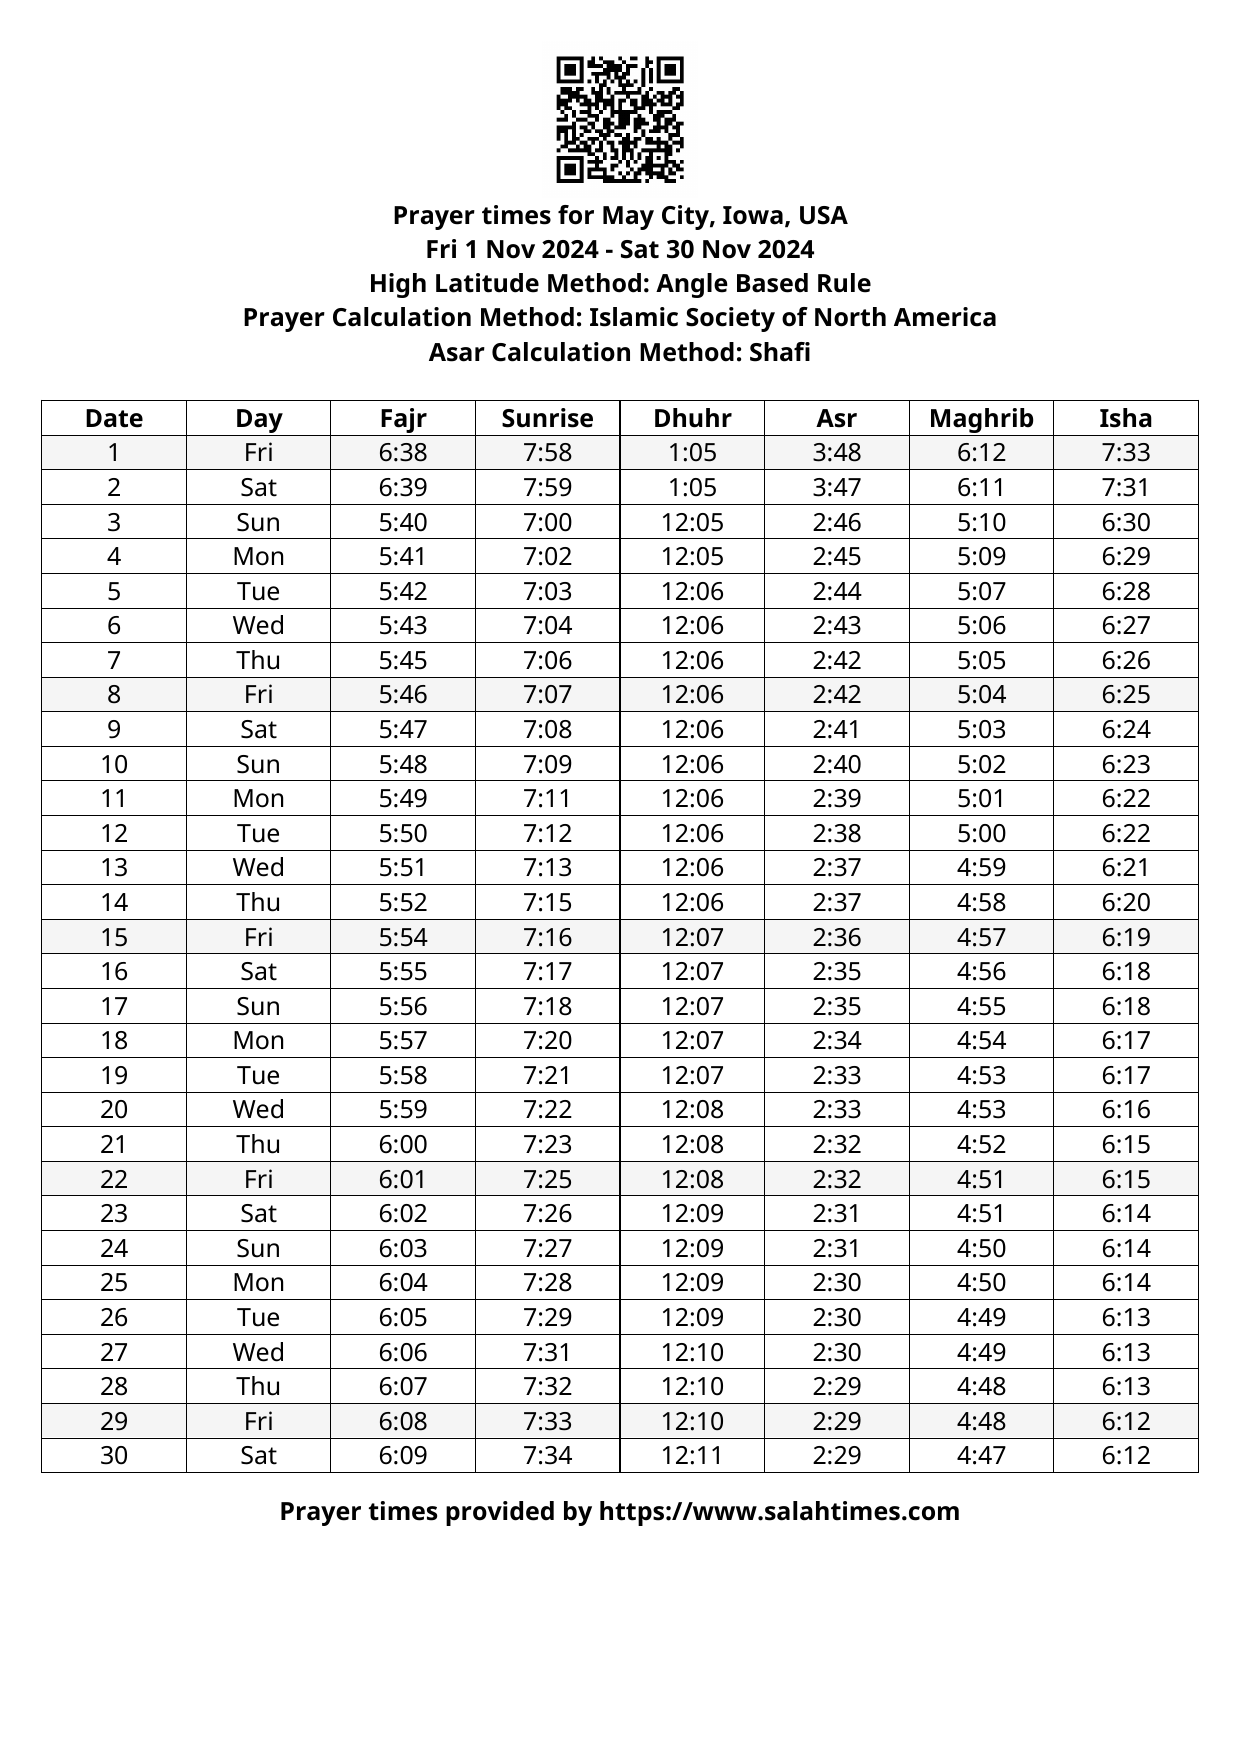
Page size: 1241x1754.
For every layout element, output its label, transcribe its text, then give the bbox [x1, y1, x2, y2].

table_cell 4 [42, 539, 186, 573]
table_cell 4:58 [910, 885, 1053, 919]
table_cell 6:20 [1054, 885, 1198, 919]
table_cell 12:07 [621, 1024, 764, 1057]
table_cell 5:55 [331, 954, 475, 988]
table_header Date [42, 401, 186, 434]
table_cell 5:47 [331, 712, 475, 746]
table_cell 2:41 [765, 712, 909, 746]
table_cell 6:38 [331, 436, 475, 469]
table_cell Tue [187, 816, 330, 849]
table_cell 22 [42, 1162, 186, 1195]
table_cell 1:05 [621, 436, 764, 469]
table_cell Sat [187, 954, 330, 988]
table_cell 7:29 [476, 1300, 619, 1334]
table_cell 6:14 [1054, 1266, 1198, 1299]
table_cell 7:25 [476, 1162, 619, 1195]
table_cell 2:33 [765, 1093, 909, 1126]
table_cell 7:07 [476, 678, 619, 711]
table_cell 4:49 [910, 1300, 1053, 1334]
table_cell 6:24 [1054, 712, 1198, 746]
table_cell 12:09 [621, 1266, 764, 1299]
table_cell 5:57 [331, 1024, 475, 1057]
table_cell 2:30 [765, 1266, 909, 1299]
table_cell 4:55 [910, 989, 1053, 1022]
table_cell 12:08 [621, 1162, 764, 1195]
table_cell 2:29 [765, 1404, 909, 1437]
table_cell 12:06 [621, 574, 764, 607]
table_cell 2:43 [765, 609, 909, 642]
table_cell 5:07 [910, 574, 1053, 607]
table_cell 6:17 [1054, 1024, 1198, 1057]
table_cell 7:06 [476, 643, 619, 677]
table_cell 30 [42, 1439, 186, 1472]
table_cell 6:22 [1054, 816, 1198, 849]
table_cell 5:09 [910, 539, 1053, 573]
table_cell Wed [187, 1093, 330, 1126]
text Asar Calculation Method: Shafi [42, 334, 1198, 368]
table_cell Thu [187, 643, 330, 677]
table_cell 12:06 [621, 816, 764, 849]
table_cell 7:11 [476, 781, 619, 815]
table_cell 12:07 [621, 920, 764, 953]
table_cell 21 [42, 1127, 186, 1161]
table_cell Sun [187, 989, 330, 1022]
table_cell 25 [42, 1266, 186, 1299]
table_cell 24 [42, 1231, 186, 1264]
table_header Day [187, 401, 330, 434]
table_cell 5:51 [331, 851, 475, 884]
table_cell 4:47 [910, 1439, 1053, 1472]
table_cell 4:49 [910, 1335, 1053, 1368]
table_cell 29 [42, 1404, 186, 1437]
table_cell 6:12 [910, 436, 1053, 469]
table_cell 7:31 [1054, 470, 1198, 504]
table_cell 6:05 [331, 1300, 475, 1334]
table_cell Sat [187, 1439, 330, 1472]
table_cell 2:30 [765, 1335, 909, 1368]
table_cell 5:42 [331, 574, 475, 607]
table_cell Sat [187, 712, 330, 746]
table_cell 5:50 [331, 816, 475, 849]
table_cell 2:30 [765, 1300, 909, 1334]
table_cell 27 [42, 1335, 186, 1368]
table_cell 7:31 [476, 1335, 619, 1368]
table_cell Sun [187, 1231, 330, 1264]
table_cell 7:27 [476, 1231, 619, 1264]
table_cell Sat [187, 1196, 330, 1230]
table_cell 7:03 [476, 574, 619, 607]
table_header Dhuhr [621, 401, 764, 434]
table_cell 5:00 [910, 816, 1053, 849]
table_cell 6:11 [910, 470, 1053, 504]
table_cell 5:05 [910, 643, 1053, 677]
table_cell 7:33 [1054, 436, 1198, 469]
table_cell 6:13 [1054, 1335, 1198, 1368]
table_cell 6:16 [1054, 1093, 1198, 1126]
table_cell 6:19 [1054, 920, 1198, 953]
table_cell 12:06 [621, 678, 764, 711]
table_cell 12:08 [621, 1127, 764, 1161]
table_cell 2:31 [765, 1196, 909, 1230]
text Prayer times provided by https://www.salahtimes.com [42, 1494, 1198, 1528]
table_cell 12:07 [621, 1058, 764, 1092]
table_cell 17 [42, 989, 186, 1022]
table_cell Tue [187, 1300, 330, 1334]
table_cell Mon [187, 539, 330, 573]
table_cell 12:06 [621, 712, 764, 746]
table_cell 2:32 [765, 1127, 909, 1161]
table_cell 12:10 [621, 1335, 764, 1368]
table_cell 2 [42, 470, 186, 504]
table_cell 9 [42, 712, 186, 746]
table_cell 4:48 [910, 1369, 1053, 1403]
table_cell 6:02 [331, 1196, 475, 1230]
table_cell 5:59 [331, 1093, 475, 1126]
table_cell Mon [187, 781, 330, 815]
table_cell 3 [42, 505, 186, 538]
table_cell 6:01 [331, 1162, 475, 1195]
table_header Fajr [331, 401, 475, 434]
table_cell 4:48 [910, 1404, 1053, 1437]
table_cell Mon [187, 1024, 330, 1057]
table_cell 12 [42, 816, 186, 849]
table_cell Sun [187, 747, 330, 780]
table_cell 12:09 [621, 1196, 764, 1230]
table_cell 12:05 [621, 505, 764, 538]
table_cell 7:12 [476, 816, 619, 849]
table_cell 2:29 [765, 1439, 909, 1472]
table_cell 8 [42, 678, 186, 711]
table_cell 16 [42, 954, 186, 988]
table_cell 7:59 [476, 470, 619, 504]
table_cell 2:46 [765, 505, 909, 538]
table_cell 2:33 [765, 1058, 909, 1092]
table_cell 6:18 [1054, 954, 1198, 988]
table_cell 4:51 [910, 1196, 1053, 1230]
table_cell 2:34 [765, 1024, 909, 1057]
table_cell 6:26 [1054, 643, 1198, 677]
table_cell 5:04 [910, 678, 1053, 711]
table_header Asr [765, 401, 909, 434]
table_cell 1 [42, 436, 186, 469]
table_cell 7:32 [476, 1369, 619, 1403]
table_cell Sun [187, 505, 330, 538]
table_cell 1:05 [621, 470, 764, 504]
text Prayer Calculation Method: Islamic Society of North America [42, 300, 1198, 334]
table_cell Fri [187, 920, 330, 953]
table_cell 2:42 [765, 678, 909, 711]
table_cell 6:28 [1054, 574, 1198, 607]
table_cell 26 [42, 1300, 186, 1334]
table_cell 7:33 [476, 1404, 619, 1437]
table_cell 5:46 [331, 678, 475, 711]
table_cell 6:03 [331, 1231, 475, 1264]
table_cell 5:03 [910, 712, 1053, 746]
table_cell 7:13 [476, 851, 619, 884]
table_cell Wed [187, 1335, 330, 1368]
table_cell Thu [187, 1127, 330, 1161]
table_cell 12:07 [621, 954, 764, 988]
table_cell 4:59 [910, 851, 1053, 884]
table_cell 7:20 [476, 1024, 619, 1057]
table_cell 6:21 [1054, 851, 1198, 884]
table_cell 7:58 [476, 436, 619, 469]
table_cell 6:12 [1054, 1439, 1198, 1472]
table_cell 7:21 [476, 1058, 619, 1092]
table_cell 4:52 [910, 1127, 1053, 1161]
table_cell 2:45 [765, 539, 909, 573]
table_cell 7:16 [476, 920, 619, 953]
table_cell 2:44 [765, 574, 909, 607]
table_cell 6:15 [1054, 1127, 1198, 1161]
table_cell 6:13 [1054, 1369, 1198, 1403]
table_cell 6:30 [1054, 505, 1198, 538]
table_cell 7:28 [476, 1266, 619, 1299]
table_cell 2:40 [765, 747, 909, 780]
table_cell 5:48 [331, 747, 475, 780]
table_cell 5:41 [331, 539, 475, 573]
table_cell Fri [187, 436, 330, 469]
table_cell 6:39 [331, 470, 475, 504]
table_cell 6:04 [331, 1266, 475, 1299]
table_cell 2:31 [765, 1231, 909, 1264]
table_cell 6:29 [1054, 539, 1198, 573]
table_cell 2:35 [765, 954, 909, 988]
table_cell 6:06 [331, 1335, 475, 1368]
table_cell 12:06 [621, 851, 764, 884]
table_cell 6:09 [331, 1439, 475, 1472]
table_cell 5:52 [331, 885, 475, 919]
table_cell 7 [42, 643, 186, 677]
table_cell 4:57 [910, 920, 1053, 953]
table_cell 5:49 [331, 781, 475, 815]
table_cell 5:54 [331, 920, 475, 953]
table_cell 6:22 [1054, 781, 1198, 815]
table_cell 14 [42, 885, 186, 919]
table_cell 7:22 [476, 1093, 619, 1126]
table_cell 5:40 [331, 505, 475, 538]
picture [542, 41, 699, 198]
table_cell 2:39 [765, 781, 909, 815]
table_cell 6:00 [331, 1127, 475, 1161]
table_cell 7:00 [476, 505, 619, 538]
table_cell 4:54 [910, 1024, 1053, 1057]
table_cell 12:10 [621, 1404, 764, 1437]
table_cell 23 [42, 1196, 186, 1230]
table_cell 4:56 [910, 954, 1053, 988]
table_cell 5:01 [910, 781, 1053, 815]
table_cell 7:02 [476, 539, 619, 573]
table_cell 7:17 [476, 954, 619, 988]
table_cell 12:07 [621, 989, 764, 1022]
table_cell 19 [42, 1058, 186, 1092]
table_cell 13 [42, 851, 186, 884]
table_cell 5:43 [331, 609, 475, 642]
table_cell 7:18 [476, 989, 619, 1022]
table_cell Wed [187, 609, 330, 642]
text Fri 1 Nov 2024 - Sat 30 Nov 2024 [42, 232, 1198, 266]
table_cell 10 [42, 747, 186, 780]
text High Latitude Method: Angle Based Rule [42, 266, 1198, 300]
table_cell 6:25 [1054, 678, 1198, 711]
table_cell Fri [187, 678, 330, 711]
table_cell 5:06 [910, 609, 1053, 642]
table_cell 4:53 [910, 1093, 1053, 1126]
table_cell Thu [187, 1369, 330, 1403]
table_cell 2:42 [765, 643, 909, 677]
table_cell 3:48 [765, 436, 909, 469]
table_cell 2:35 [765, 989, 909, 1022]
table_header Sunrise [476, 401, 619, 434]
table_cell 12:10 [621, 1369, 764, 1403]
table_header Maghrib [910, 401, 1053, 434]
text Prayer times for May City, Iowa, USA [42, 198, 1198, 232]
table_cell 7:09 [476, 747, 619, 780]
table_cell 6:08 [331, 1404, 475, 1437]
table_cell 7:04 [476, 609, 619, 642]
table_header Isha [1054, 401, 1198, 434]
table_cell 6:14 [1054, 1231, 1198, 1264]
table_cell 5 [42, 574, 186, 607]
table_cell 6:17 [1054, 1058, 1198, 1092]
table_cell 4:50 [910, 1231, 1053, 1264]
table_cell 4:53 [910, 1058, 1053, 1092]
table_cell 4:51 [910, 1162, 1053, 1195]
table_cell 6:18 [1054, 989, 1198, 1022]
table_cell Thu [187, 885, 330, 919]
table_cell 7:23 [476, 1127, 619, 1161]
table_cell 12:09 [621, 1231, 764, 1264]
table_cell 20 [42, 1093, 186, 1126]
table_cell 11 [42, 781, 186, 815]
table_cell 5:02 [910, 747, 1053, 780]
table_cell 12:09 [621, 1300, 764, 1334]
table_cell 18 [42, 1024, 186, 1057]
table_cell Tue [187, 1058, 330, 1092]
table_cell 2:37 [765, 885, 909, 919]
table_cell 5:10 [910, 505, 1053, 538]
table_cell Tue [187, 574, 330, 607]
table_cell 2:37 [765, 851, 909, 884]
table_cell Fri [187, 1162, 330, 1195]
table_cell Fri [187, 1404, 330, 1437]
table_cell Sat [187, 470, 330, 504]
table_cell 28 [42, 1369, 186, 1403]
table_cell 12:05 [621, 539, 764, 573]
table_cell 5:45 [331, 643, 475, 677]
table_cell 12:06 [621, 609, 764, 642]
table_cell 6:07 [331, 1369, 475, 1403]
table_cell 3:47 [765, 470, 909, 504]
table_cell 2:32 [765, 1162, 909, 1195]
table_cell 6:27 [1054, 609, 1198, 642]
table_cell 7:26 [476, 1196, 619, 1230]
table_cell 2:29 [765, 1369, 909, 1403]
table_cell 6:13 [1054, 1300, 1198, 1334]
table_cell Mon [187, 1266, 330, 1299]
table_cell 7:08 [476, 712, 619, 746]
table_cell 12:06 [621, 643, 764, 677]
table_cell 12:06 [621, 885, 764, 919]
table_cell 4:50 [910, 1266, 1053, 1299]
table_cell 12:08 [621, 1093, 764, 1126]
table_cell 5:58 [331, 1058, 475, 1092]
table_cell 6:23 [1054, 747, 1198, 780]
table_cell 7:34 [476, 1439, 619, 1472]
table_cell Wed [187, 851, 330, 884]
table_cell 2:36 [765, 920, 909, 953]
table_cell 7:15 [476, 885, 619, 919]
table_cell 2:38 [765, 816, 909, 849]
table_cell 15 [42, 920, 186, 953]
table_cell 12:06 [621, 781, 764, 815]
table_cell 5:56 [331, 989, 475, 1022]
table_cell 6:14 [1054, 1196, 1198, 1230]
table_cell 6 [42, 609, 186, 642]
table_cell 6:15 [1054, 1162, 1198, 1195]
table_cell 12:06 [621, 747, 764, 780]
table_cell 12:11 [621, 1439, 764, 1472]
table_cell 6:12 [1054, 1404, 1198, 1437]
